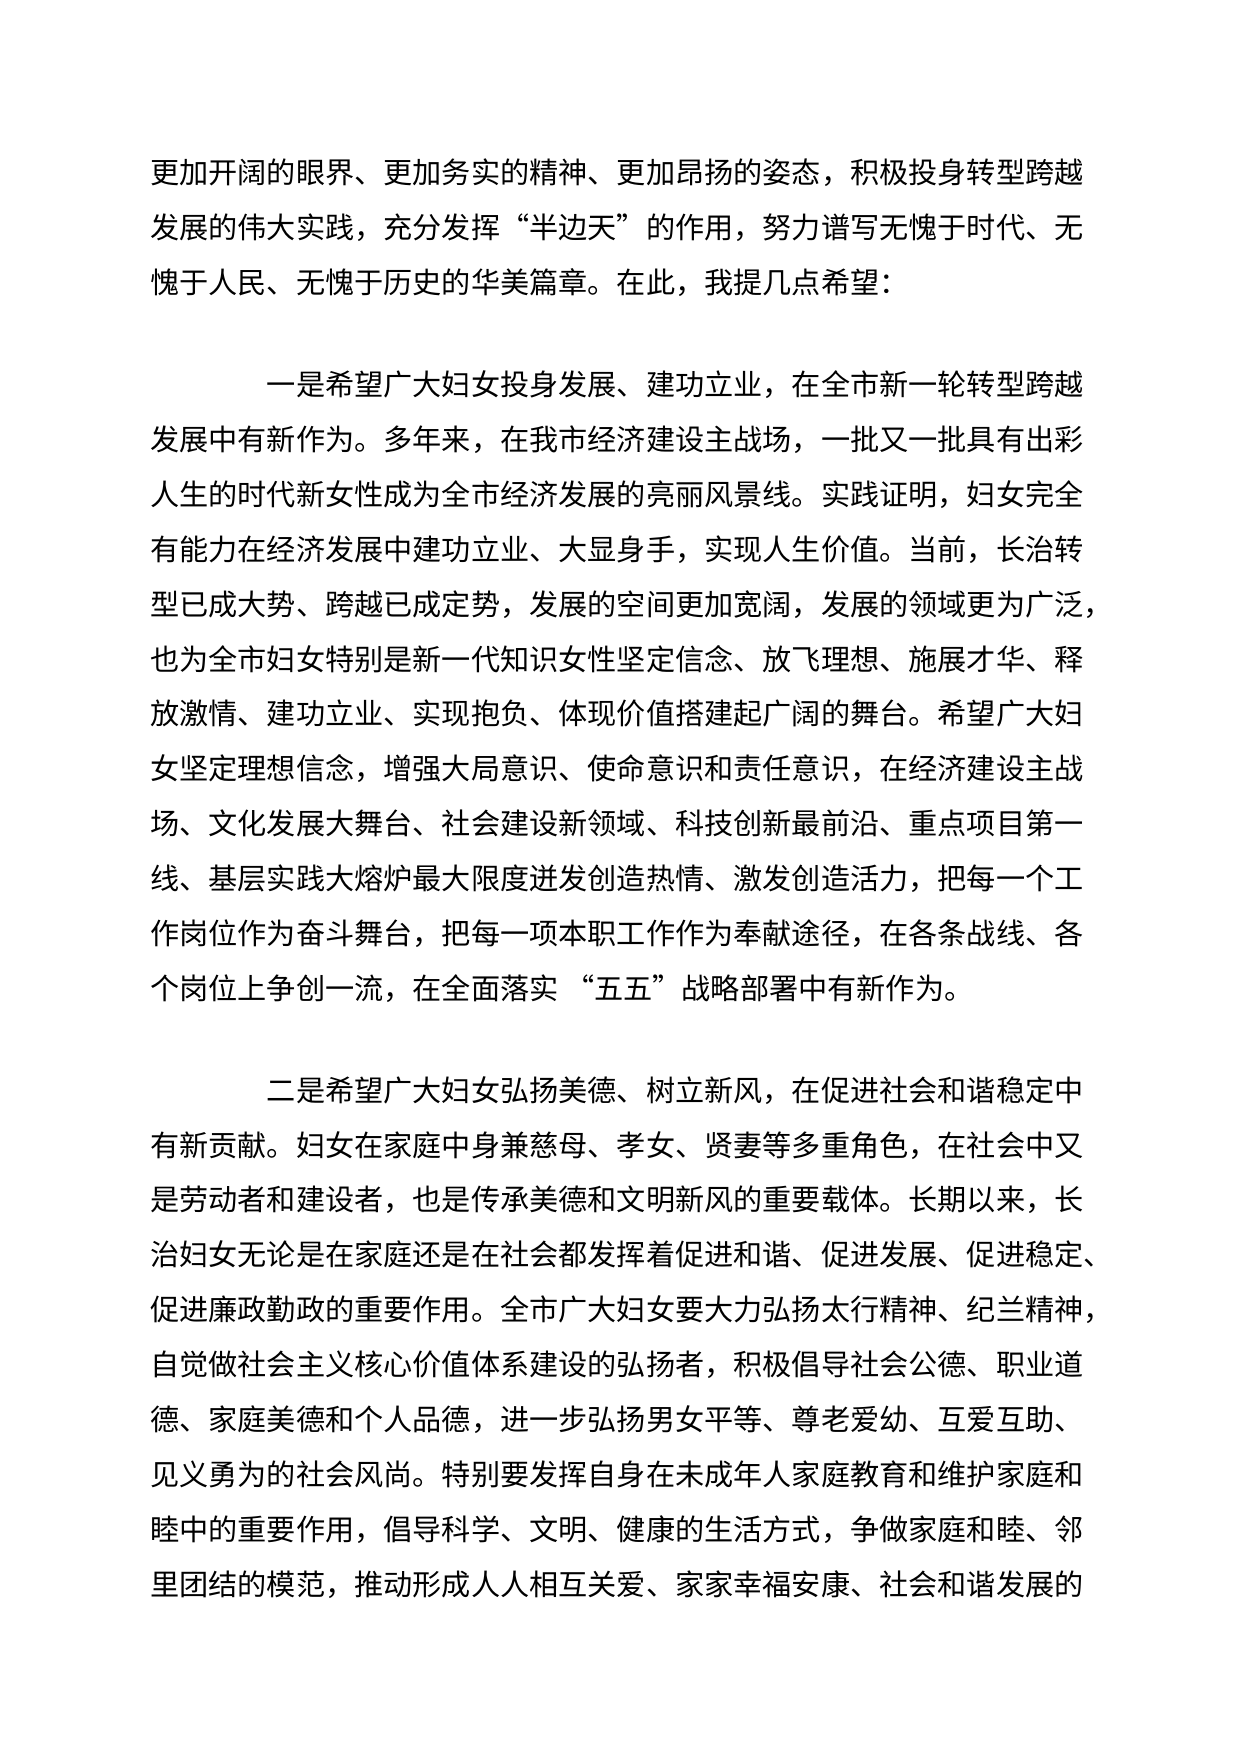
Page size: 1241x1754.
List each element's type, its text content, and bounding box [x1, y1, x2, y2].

text 一是希望广大妇女投身发展、建功立业，在全市新一轮转型跨越发展中有新作为。多年来，在我市经济建设主战场，一批又一批具有出彩人生的时代新女性成为全市经济发展的亮丽风景线。实践证明，妇女完全有能力在经济发展中建功立业、大显身手，实现人生价值。当前，长治转型已成大势、跨越已成定势，发展的空间更加宽阔，发展的领域更为广泛，也为全市妇女特别是新一代知识女性坚定信念、放飞理想、施展才华、释放激情、建功立业、实现抱负、体现价值搭建起广阔的舞台。希望广大妇女坚定理想信念，增强大局意识、使命意识和责任意识，在经济建设主战场、文化发展大舞台、社会建设新领域、科技创新最前沿、重点项目第一线、基层实践大熔炉最大限度迸发创造热情、激发创造活力，把每一个工作岗位作为奋斗舞台，把每一项本职工作作为奉献途径，在各条战线、各个岗位上争创一流，在全面落实 “五五”战略部署中有新作为。 [150, 362, 1090, 1008]
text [150, 150, 1090, 302]
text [150, 1067, 1090, 1603]
